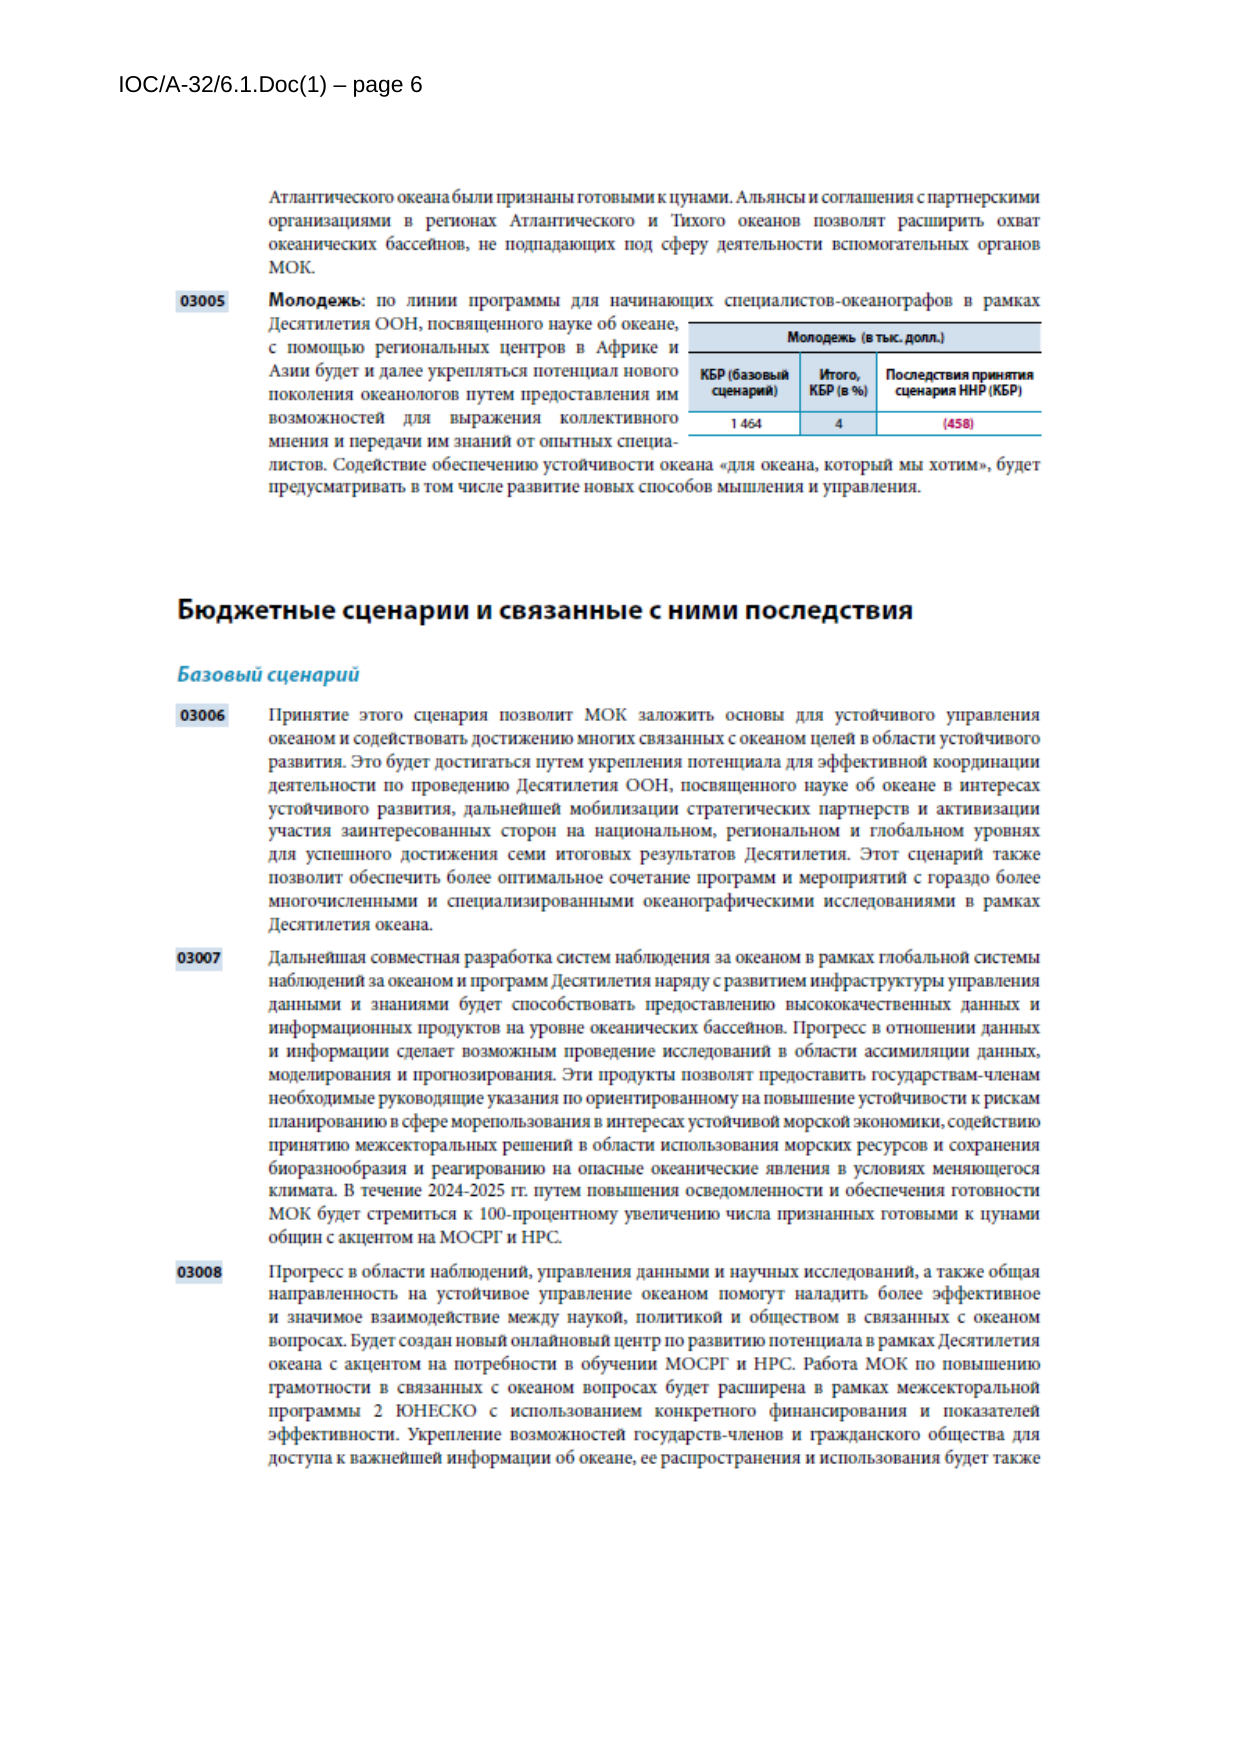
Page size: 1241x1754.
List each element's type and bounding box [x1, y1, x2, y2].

picture [118, 147, 1106, 1489]
